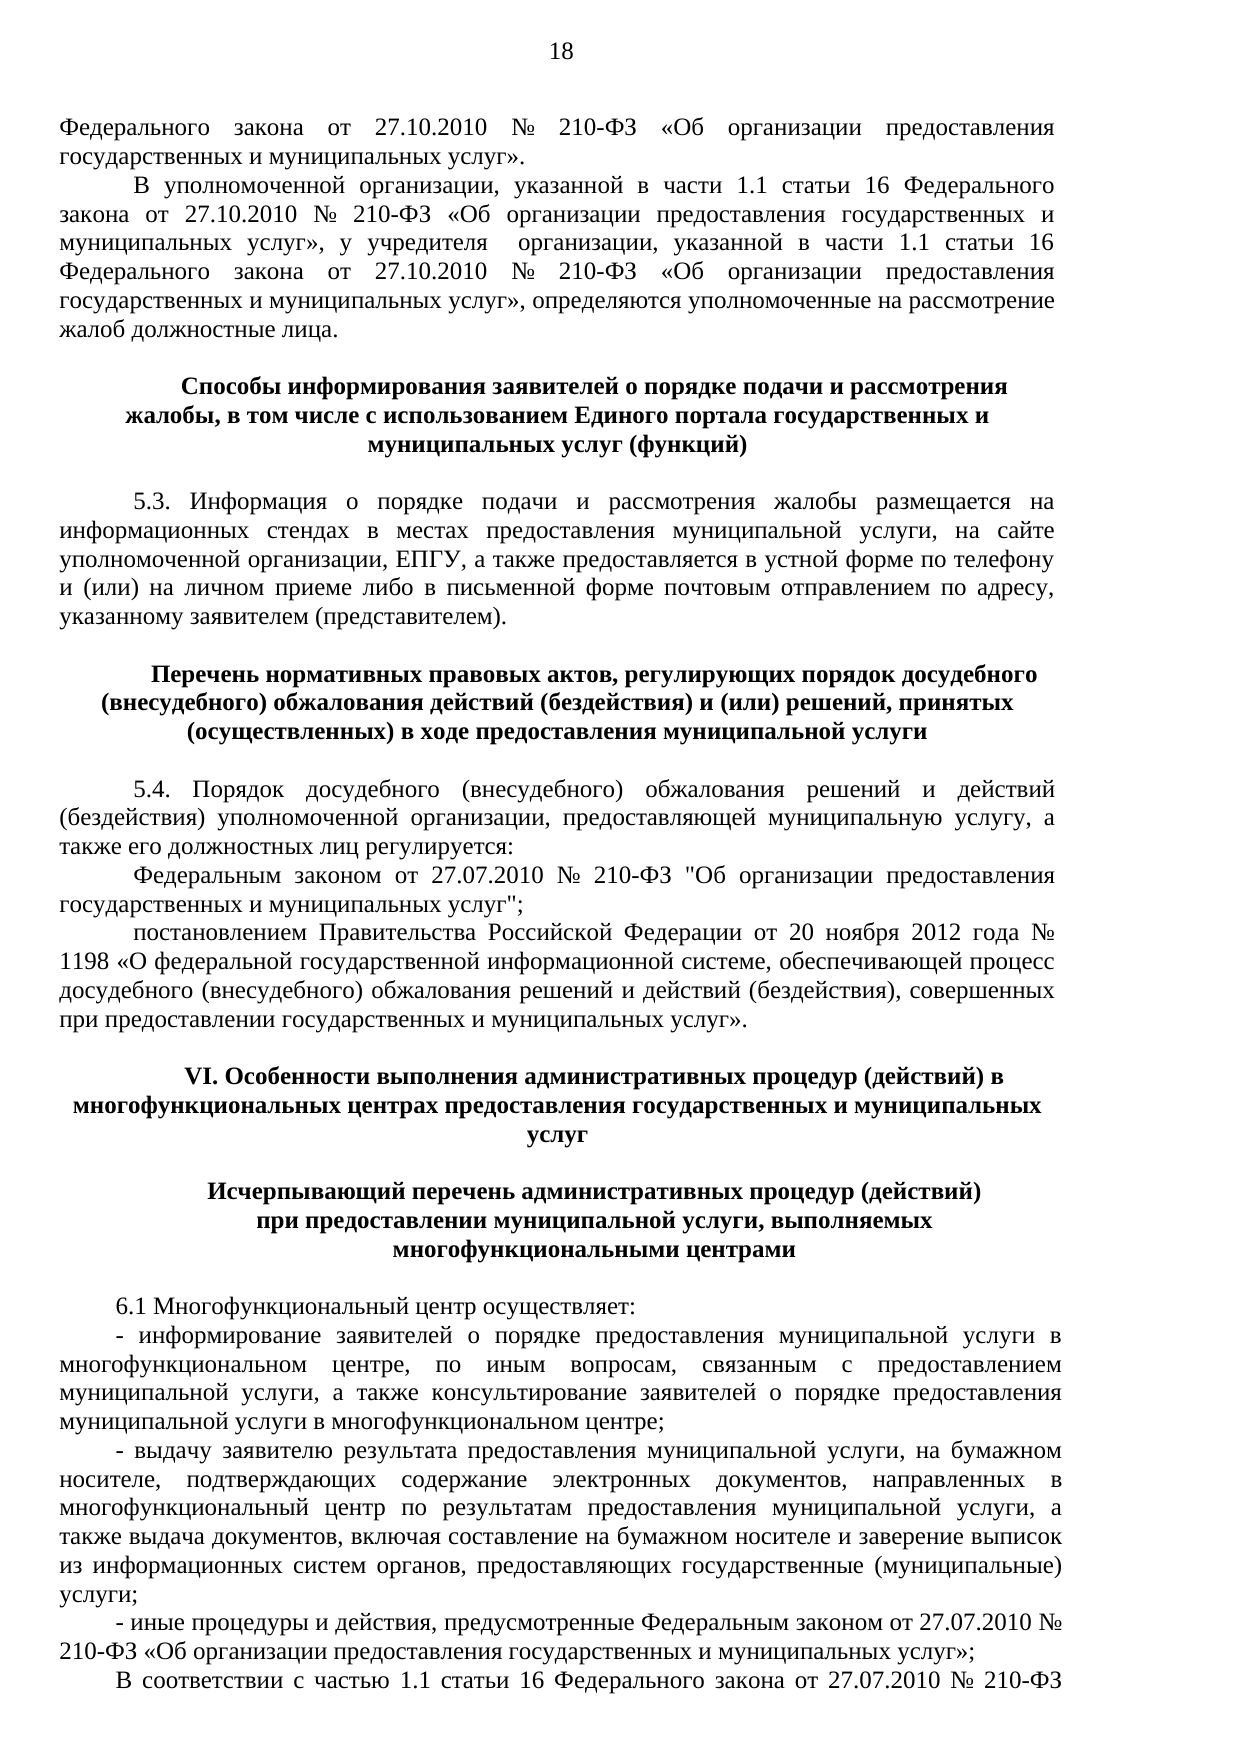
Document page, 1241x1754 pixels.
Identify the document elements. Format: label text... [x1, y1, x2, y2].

text - иные процедуры и действия, предусмотренные Федеральным законом от 27.07.2010 № 210-ФЗ «Об организации предоставления государственных и муниципальных услуг»; [59, 1607, 1063, 1665]
text при предоставлении муниципальной услуги, выполняемых [59, 1205, 1056, 1234]
text Исчерпывающий перечень административных процедур (действий) [59, 1176, 1056, 1205]
text 5.4. Порядок досудебного (внесудебного) обжалования решений и действий (бездействия) уполномоченной организации, предоставляющей муниципальную услугу, а также его должностных лиц регулируется: [59, 774, 1056, 860]
text - информирование заявителей о порядке предоставления муниципальной услуги в многофункциональном центре, по иным вопросам, связанным с предоставлением муниципальной услуги, а также консультирование заявителей о порядке предоставления муниципальной услуги в многофункциональном центре; [59, 1320, 1063, 1435]
text Федеральным законом от 27.07.2010 № 210-ФЗ "Об организации предоставления государственных и муниципальных услуг"; [59, 860, 1056, 917]
text Перечень нормативных правовых актов, регулирующих порядок досудебного (внесудебного) обжалования действий (бездействия) и (или) решений, принятых (осуществленных) в ходе предоставления муниципальной услуги [59, 659, 1056, 745]
text постановлением Правительства Российской Федерации от 20 ноября 2012 года № 1198 «О федеральной государственной информационной системе, обеспечивающей процесс досудебного (внесудебного) обжалования решений и действий (бездействия), совершенных при предоставлении государственных и муниципальных услуг». [59, 917, 1056, 1032]
text многофункциональными центрами [59, 1234, 1056, 1262]
text - выдачу заявителю результата предоставления муниципальной услуги, на бумажном носителе, подтверждающих содержание электронных документов, направленных в многофункциональный центр по результатам предоставления муниципальной услуги, а также выдача документов, включая составление на бумажном носителе и заверение выписок из информационных систем органов, предоставляющих государственные (муниципальные) услуги; [59, 1435, 1063, 1607]
text VI. Особенности выполнения административных процедур (действий) в многофункциональных центрах предоставления государственных и муниципальных услуг [59, 1061, 1056, 1147]
text 5.3. Информация о порядке подачи и рассмотрения жалобы размещается на информационных стендах в местах предоставления муниципальной услуги, на сайте уполномоченной организации, ЕПГУ, а также предоставляется в устной форме по телефону и (или) на личном приеме либо в письменной форме почтовым отправлением по адресу, указанному заявителем (представителем). [59, 486, 1056, 630]
text Способы информирования заявителей о порядке подачи и рассмотрения жалобы, в том числе с использованием Единого портала государственных и муниципальных услуг (функций) [59, 371, 1056, 457]
text В уполномоченной организации, указанной в части 1.1 статьи 16 Федерального закона от 27.10.2010 № 210-ФЗ «Об организации предоставления государственных и муниципальных услуг», у учредителя организации, указанной в части 1.1 статьи 16 Федерального закона от 27.10.2010 № 210-ФЗ «Об организации предоставления государственных и муниципальных услуг», определяются уполномоченные на рассмотрение жалоб должностные лица. [59, 170, 1056, 342]
text 6.1 Многофункциональный центр осуществляет: [59, 1291, 1063, 1320]
